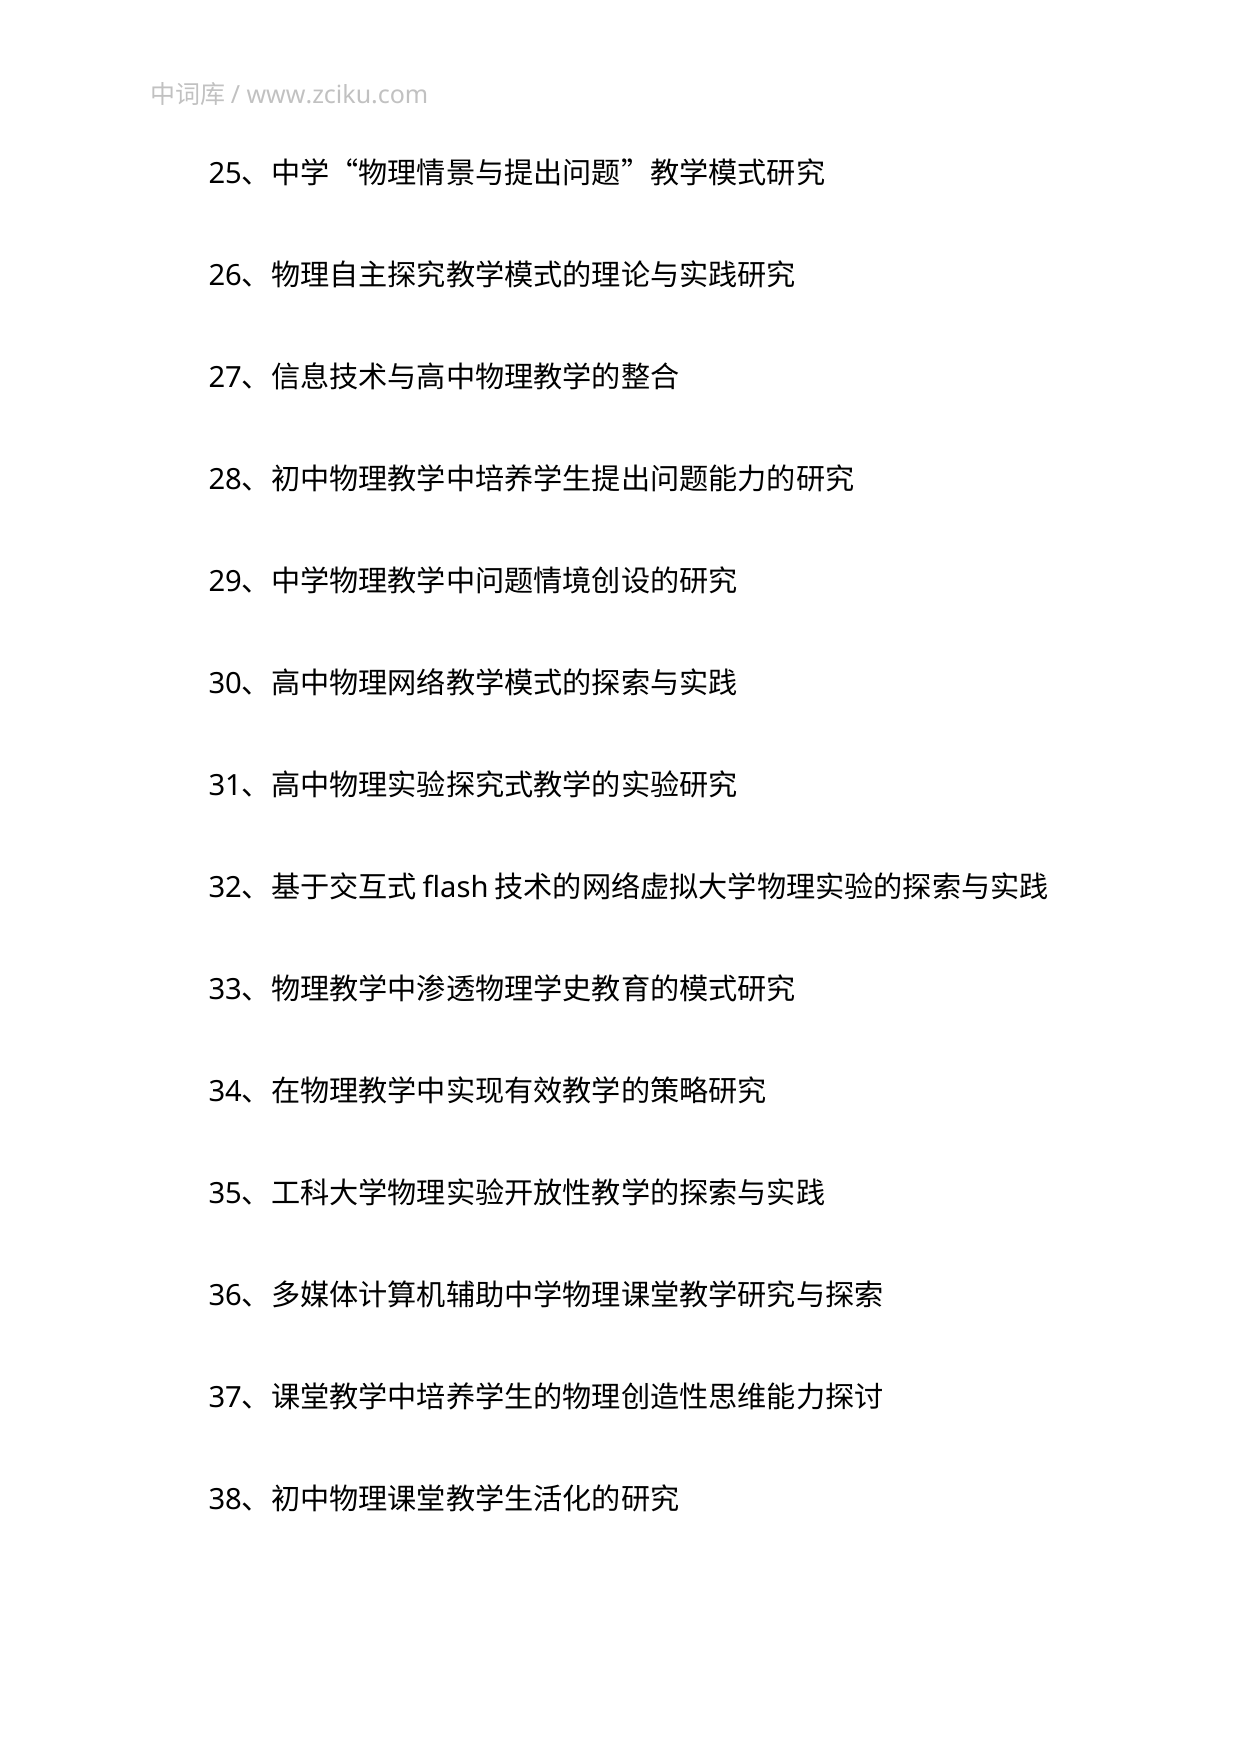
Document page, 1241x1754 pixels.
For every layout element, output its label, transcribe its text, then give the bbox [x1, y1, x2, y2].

text 26、物理自主探究教学模式的理论与实践研究 [150, 252, 1090, 294]
text 30、高中物理网络教学模式的探索与实践 [150, 660, 1090, 702]
text 34、在物理教学中实现有效教学的策略研究 [150, 1068, 1090, 1110]
text 33、物理教学中渗透物理学史教育的模式研究 [150, 966, 1090, 1008]
text 35、工科大学物理实验开放性教学的探索与实践 [150, 1170, 1090, 1212]
text 38、初中物理课堂教学生活化的研究 [150, 1476, 1090, 1518]
text 25、中学“物理情景与提出问题”教学模式研究 [150, 150, 1090, 192]
text 37、课堂教学中培养学生的物理创造性思维能力探讨 [150, 1374, 1090, 1416]
text 28、初中物理教学中培养学生提出问题能力的研究 [150, 456, 1090, 498]
text 36、多媒体计算机辅助中学物理课堂教学研究与探索 [150, 1272, 1090, 1314]
text 29、中学物理教学中问题情境创设的研究 [150, 558, 1090, 600]
text 27、信息技术与高中物理教学的整合 [150, 354, 1090, 396]
text 31、高中物理实验探究式教学的实验研究 [150, 762, 1090, 804]
text 32、基于交互式flash技术的网络虚拟大学物理实验的探索与实践 [150, 864, 1090, 906]
